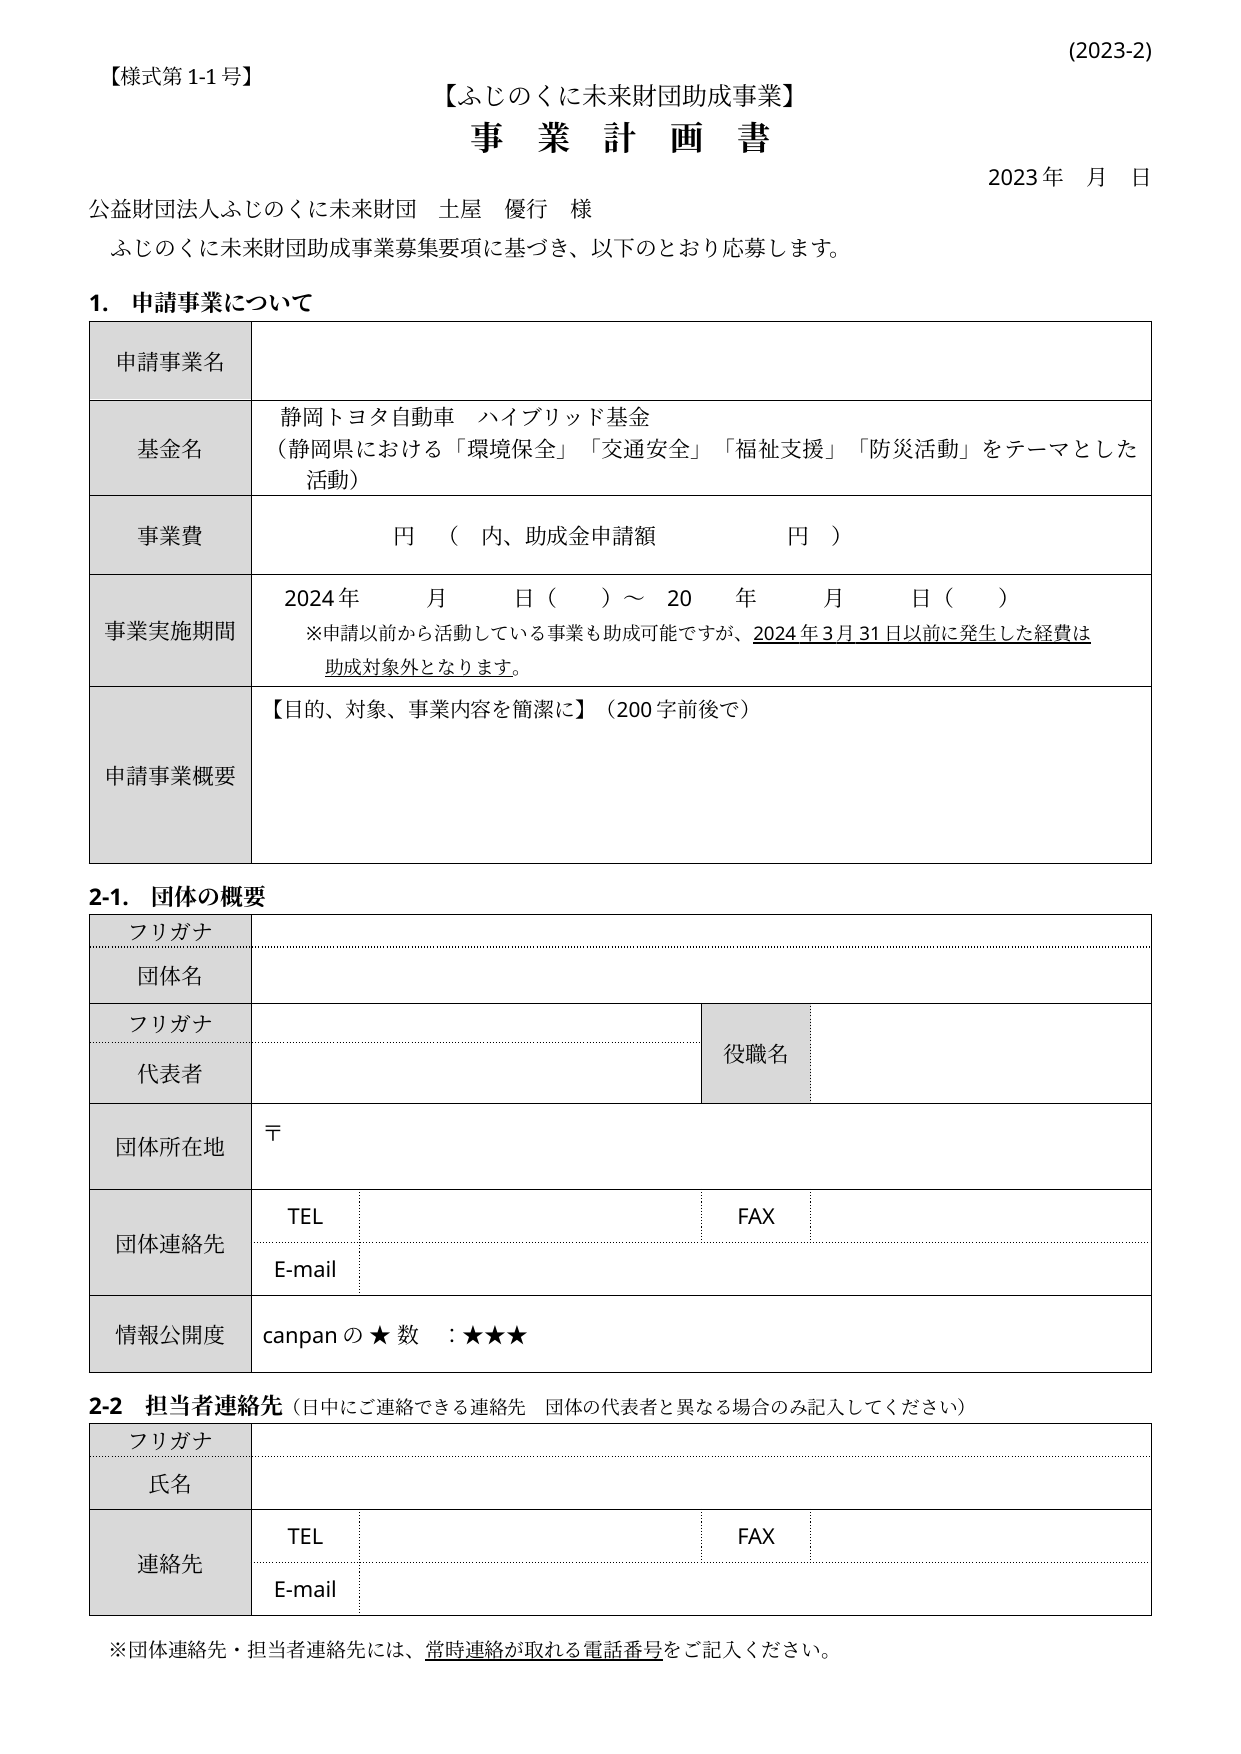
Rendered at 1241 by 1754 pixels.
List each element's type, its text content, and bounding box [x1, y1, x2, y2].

table_cell [252, 1456, 1151, 1509]
table_header [252, 1424, 1151, 1456]
table_header フリガナ [90, 915, 251, 946]
table_cell 事業実施期間 [90, 575, 251, 686]
text 事 業 計 画 書 [89, 112, 1152, 160]
table_cell canpanの 数 ：★★★ [252, 1296, 1151, 1372]
table_cell 静岡トヨタ自動車 ハイブリッド基金 （静岡県における「環境保全」「交通安全」「福祉支援」「防災活動」をテーマとした活動） [252, 401, 1151, 495]
table_cell [359, 1190, 701, 1242]
text 2-2 担当者連絡先（日中にご連絡できる連絡先 団体の代表者と異なる場合のみ記入してください） [89, 1386, 1152, 1423]
table_cell [359, 1562, 1151, 1615]
table_cell 代表者 [90, 1042, 251, 1103]
table_cell 申請事業概要 [90, 687, 251, 863]
table_cell 2024年 月 日（ ）～ 20 年 月 日（ ） ※申請以前から活動している事業も助成可能ですが、2024年3月31日以前に発生した経費は 助成対象外となります。 [252, 575, 1151, 686]
table_cell FAX [701, 1510, 811, 1562]
table_cell FAX [701, 1190, 811, 1242]
table_cell [359, 1510, 701, 1562]
text 1. 申請事業について [89, 283, 1152, 321]
table_cell [811, 1004, 1151, 1103]
table_cell [359, 1242, 1151, 1295]
text 2023年 月 日 [89, 160, 1152, 192]
table_cell 団体名 [90, 946, 251, 1003]
table_cell 役職名 [702, 1004, 811, 1103]
table_header [252, 915, 1151, 946]
text 公益財団法人ふじのくに未来財団 土屋 優行 様 [89, 192, 1152, 223]
table_cell 情報公開度 [90, 1296, 251, 1372]
table_cell [252, 1004, 701, 1042]
text 2-1. 団体の概要 [89, 876, 1152, 914]
table_header 申請事業名 [90, 322, 251, 399]
table_header [252, 322, 1151, 399]
table_cell 氏名 [90, 1456, 251, 1509]
table_cell [811, 1510, 1151, 1562]
table_cell 団体所在地 [90, 1104, 251, 1189]
text ふじのくに未来財団助成事業募集要項に基づき、以下のとおり応募します。 [89, 231, 1152, 263]
table_cell 事業費 [90, 496, 251, 574]
table_cell [811, 1190, 1151, 1242]
table_cell E-mail [252, 1562, 359, 1615]
table_cell [252, 946, 1151, 1003]
table_cell [252, 1042, 701, 1103]
table_cell E-mail [252, 1242, 359, 1295]
table_cell 連絡先 [90, 1510, 251, 1615]
table_cell 円 （ 内、助成金申請額 円 ） [252, 496, 1151, 574]
text ※団体連絡先・担当者連絡先には、常時連絡が取れる電話番号をご記入ください。 [89, 1635, 1152, 1663]
table_cell 団体連絡先 [90, 1190, 251, 1295]
table_cell TEL [252, 1190, 359, 1242]
table_cell フリガナ [90, 1004, 251, 1042]
text 【ふじのくに未来財団助成事業】 [89, 77, 1152, 112]
table_cell TEL [252, 1510, 359, 1562]
table_cell 【目的、対象、事業内容を簡潔に】（200字前後で） [252, 687, 1151, 863]
table_header フリガナ [90, 1424, 251, 1456]
table_cell 基金名 [90, 401, 251, 495]
table_cell 〒 [252, 1104, 1151, 1189]
